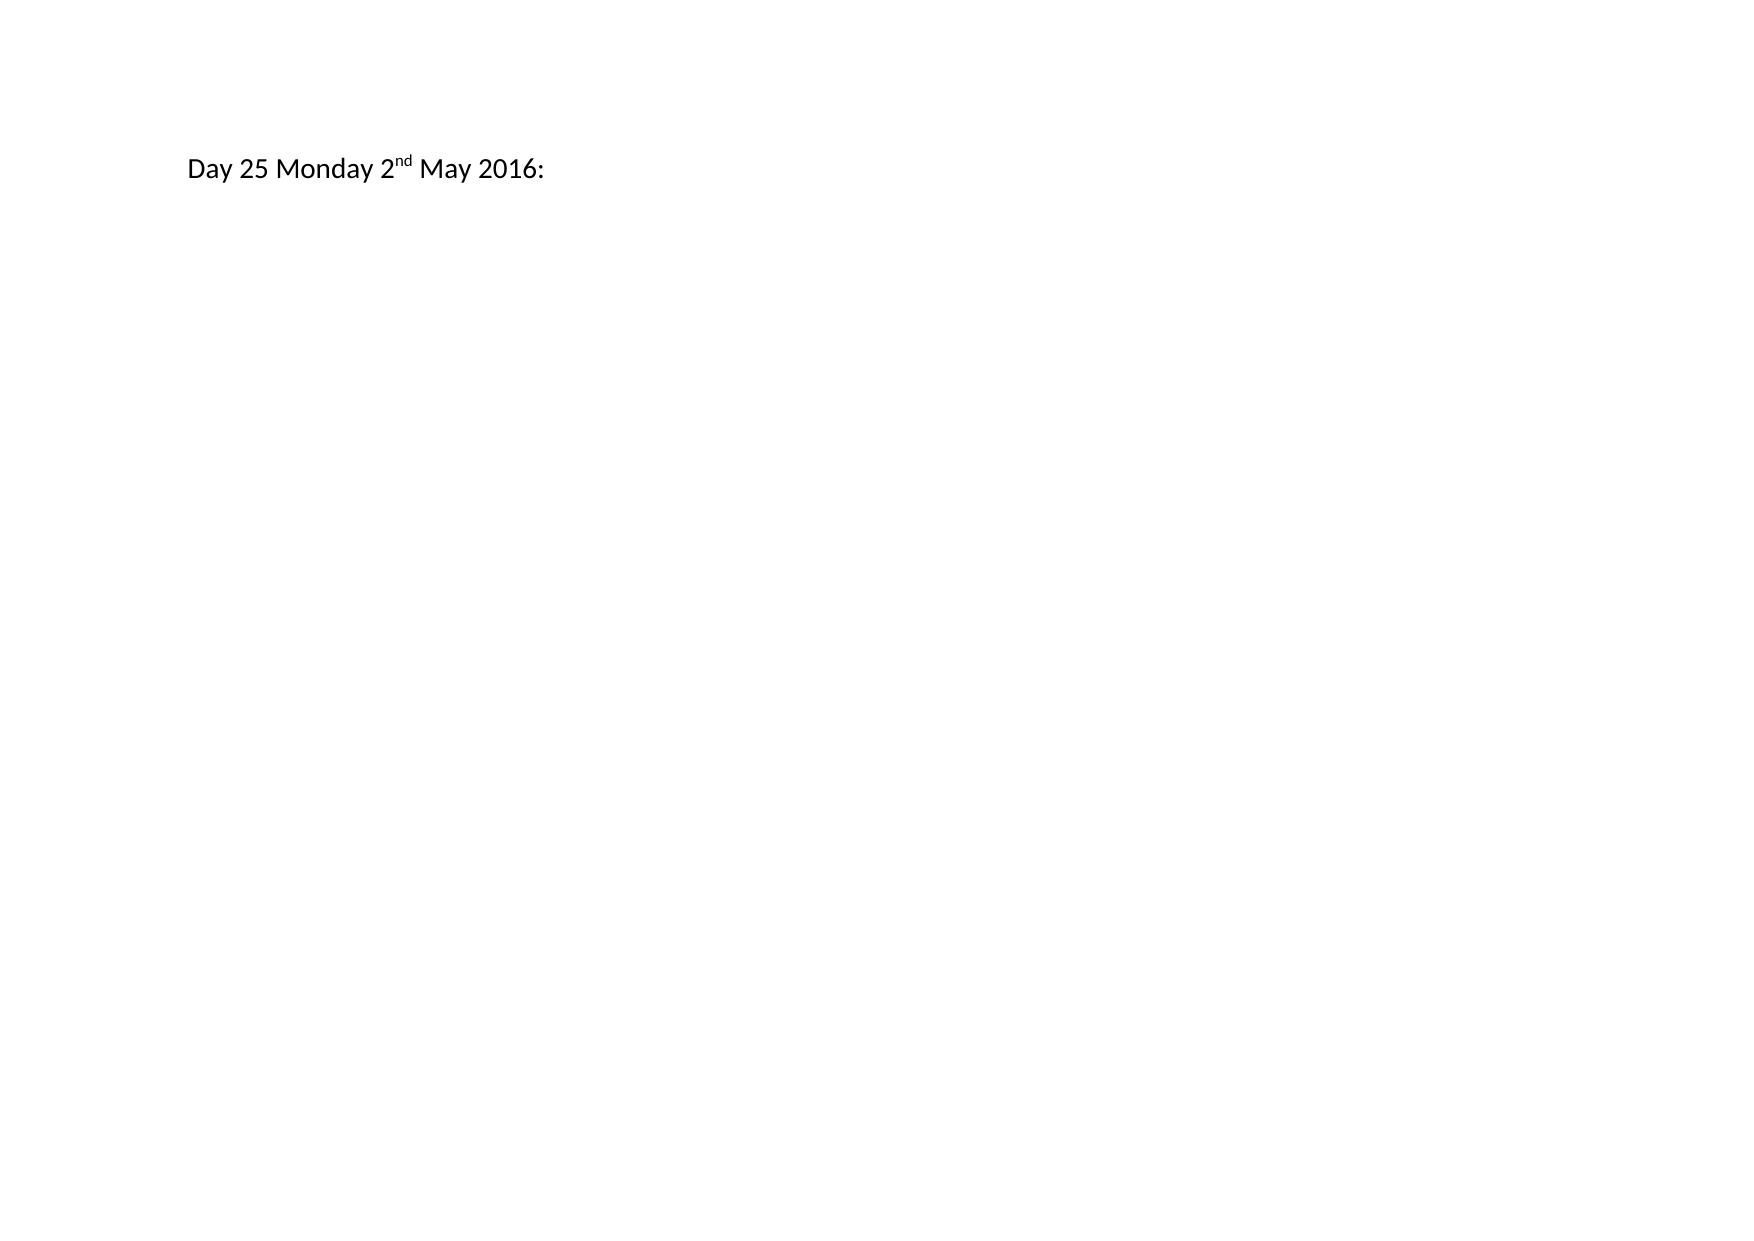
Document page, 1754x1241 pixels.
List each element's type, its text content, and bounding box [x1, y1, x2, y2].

text Day 25 Monday 2nd May 2016: [187, 150, 1604, 186]
